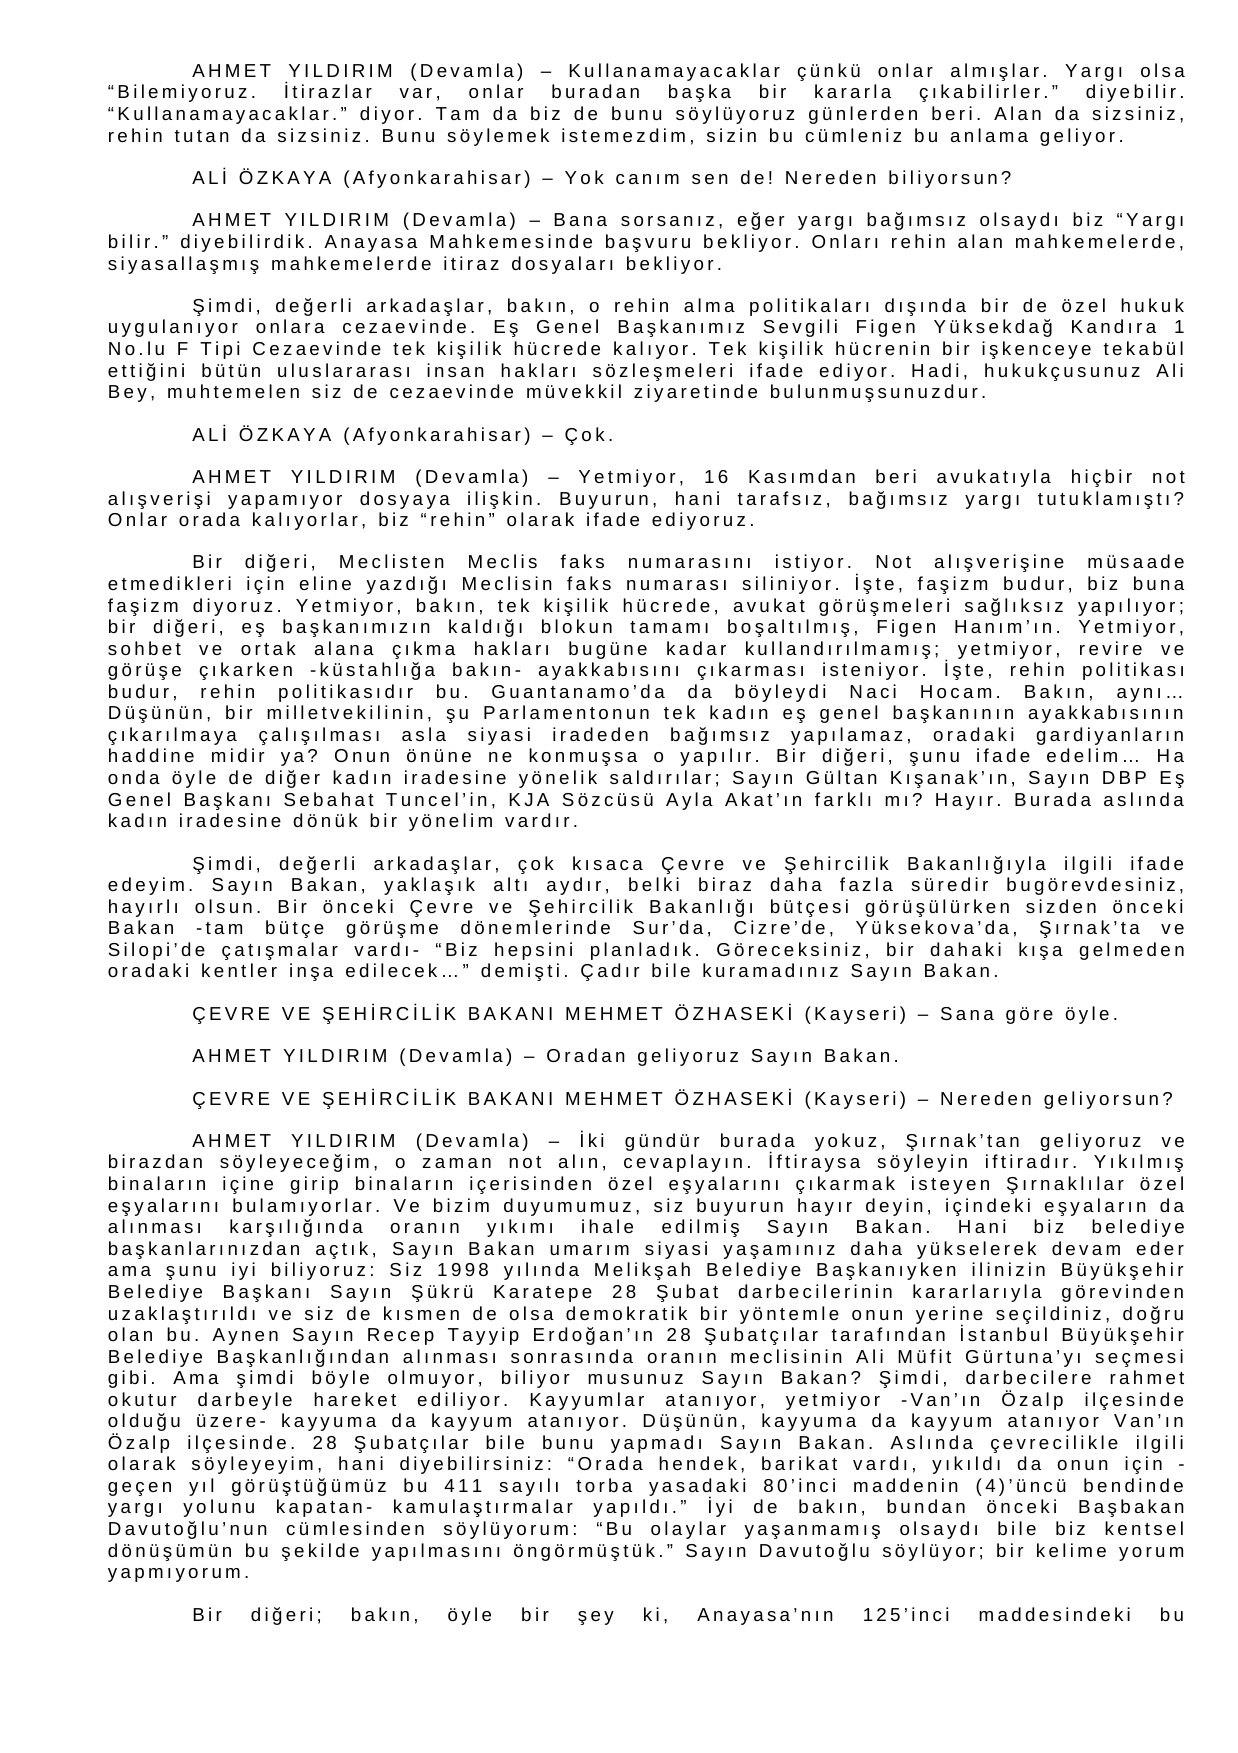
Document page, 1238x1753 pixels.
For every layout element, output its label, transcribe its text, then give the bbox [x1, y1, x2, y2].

text ALİ ÖZKAYA (Afyonkarahisar) – Yok canım sen de! Nereden biliyorsun? [108, 167, 1186, 188]
text ÇEVRE VE ŞEHİRCİLİK BAKANI MEHMET ÖZHASEKİ (Kayseri) – Sana göre öyle. [108, 1003, 1186, 1024]
text ALİ ÖZKAYA (Afyonkarahisar) – Çok. [108, 423, 1186, 445]
text ÇEVRE VE ŞEHİRCİLİK BAKANI MEHMET ÖZHASEKİ (Kayseri) – Nereden geliyorsun? [108, 1087, 1186, 1109]
text AHMET YILDIRIM (Devamla) – İki gündür burada yokuz, Şırnak’tan geliyoruz ve birazdan söyleyeceğim, o zaman not alın, cevaplayın. İftiraysa söyleyin iftiradır. Yıkılmış binaların içine girip binaların içerisinden özel eşyalarını çıkarmak isteyen Şırnaklılar özel eşyalarını bulamıyorlar. Ve bizim duyumumuz, siz buyurun hayır deyin, içindeki eşyaların da alınması karşılığında oranın yıkımı ihale edilmiş Sayın Bakan. Hani biz belediye başkanlarınızdan açtık, Sayın Bakan umarım siyasi yaşamınız daha yükselerek devam eder ama şunu iyi biliyoruz: Siz 1998 yılında Melikşah Belediye Başkanıyken ilinizin Büyükşehir Belediye Başkanı Sayın Şükrü Karatepe 28 Şubat darbecilerinin kararlarıyla görevinden uzaklaştırıldı ve siz de kısmen de olsa demokratik bir yöntemle onun yerine seçildiniz, doğru olan bu. Aynen Sayın Recep Tayyip Erdoğan’ın 28 Şubatçılar tarafından İstanbul Büyükşehir Belediye Başkanlığından alınması sonrasında oranın meclisinin Ali Müfit Gürtuna’yı seçmesi gibi. Ama şimdi böyle olmuyor, biliyor musunuz Sayın Bakan? Şimdi, darbecilere rahmet okutur darbeyle hareket ediliyor. Kayyumlar atanıyor, yetmiyor -Van’ın Özalp ilçesinde olduğu üzere- kayyuma da kayyum atanıyor. Düşünün, kayyuma da kayyum atanıyor Van’ın Özalp ilçesinde. 28 Şubatçılar bile bunu yapmadı Sayın Bakan. Aslında çevrecilikle ilgili olarak söyleyeyim, hani diyebilirsiniz: “Orada hendek, barikat vardı, yıkıldı da onun için -geçen yıl görüştüğümüz bu 411 sayılı torba yasadaki 80’inci maddenin (4)’üncü bendinde yargı yolunu kapatan- kamulaştırmalar yapıldı.” İyi de bakın, bundan önceki Başbakan Davutoğlu’nun cümlesinden söylüyorum: “Bu olaylar yaşanmamış olsaydı bile biz kentsel dönüşümün bu şekilde yapılmasını öngörmüştük.” Sayın Davutoğlu söylüyor; bir kelime yorum yapmıyorum. [108, 1130, 1186, 1583]
text AHMET YILDIRIM (Devamla) – Bana sorsanız, eğer yargı bağımsız olsaydı biz “Yargı bilir.” diyebilirdik. Anayasa Mahkemesinde başvuru bekliyor. Onları rehin alan mahkemelerde, siyasallaşmış mahkemelerde itiraz dosyaları bekliyor. [108, 209, 1186, 274]
text AHMET YILDIRIM (Devamla) – Oradan geliyoruz Sayın Bakan. [108, 1045, 1186, 1067]
text Bir diğeri, Meclisten Meclis faks numarasını istiyor. Not alışverişine müsaade etmedikleri için eline yazdığı Meclisin faks numarası siliniyor. İşte, faşizm budur, biz buna faşizm diyoruz. Yetmiyor, bakın, tek kişilik hücrede, avukat görüşmeleri sağlıksız yapılıyor; bir diğeri, eş başkanımızın kaldığı blokun tamamı boşaltılmış, Figen Hanım’ın. Yetmiyor, sohbet ve ortak alana çıkma hakları bugüne kadar kullandırılmamış; yetmiyor, revire ve görüşe çıkarken -küstahlığa bakın- ayakkabısını çıkarması isteniyor. İşte, rehin politikası budur, rehin politikasıdır bu. Guantanamo’da da böyleydi Naci Hocam. Bakın, aynı… Düşünün, bir milletvekilinin, şu Parlamentonun tek kadın eş genel başkanının ayakkabısının çıkarılmaya çalışılması asla siyasi iradeden bağımsız yapılamaz, oradaki gardiyanların haddine midir ya? Onun önüne ne konmuşsa o yapılır. Bir diğeri, şunu ifade edelim… Ha onda öyle de diğer kadın iradesine yönelik saldırılar; Sayın Gültan Kışanak’ın, Sayın DBP Eş Genel Başkanı Sebahat Tuncel’in, KJA Sözcüsü Ayla Akat’ın farklı mı? Hayır. Burada aslında kadın iradesine dönük bir yönelim vardır. [108, 551, 1186, 832]
text Şimdi, değerli arkadaşlar, çok kısaca Çevre ve Şehircilik Bakanlığıyla ilgili ifade edeyim. Sayın Bakan, yaklaşık altı aydır, belki biraz daha fazla süredir bugörevdesiniz, hayırlı olsun. Bir önceki Çevre ve Şehircilik Bakanlığı bütçesi görüşülürken sizden önceki Bakan -tam bütçe görüşme dönemlerinde Sur’da, Cizre’de, Yüksekova’da, Şırnak’ta ve Silopi’de çatışmalar vardı- “Biz hepsini planladık. Göreceksiniz, bir dahaki kışa gelmeden oradaki kentler inşa edilecek…” demişti. Çadır bile kuramadınız Sayın Bakan. [108, 852, 1186, 982]
text AHMET YILDIRIM (Devamla) – Yetmiyor, 16 Kasımdan beri avukatıyla hiçbir not alışverişi yapamıyor dosyaya ilişkin. Buyurun, hani tarafsız, bağımsız yargı tutuklamıştı? Onlar orada kalıyorlar, biz “rehin” olarak ifade ediyoruz. [108, 466, 1186, 530]
text AHMET YILDIRIM (Devamla) – Kullanamayacaklar çünkü onlar almışlar. Yargı olsa “Bilemiyoruz. İtirazlar var, onlar buradan başka bir kararla çıkabilirler.” diyebilir. “Kullanamayacaklar.” diyor. Tam da biz de bunu söylüyoruz günlerden beri. Alan da sizsiniz, rehin tutan da sizsiniz. Bunu söylemek istemezdim, sizin bu cümleniz bu anlama geliyor. [108, 60, 1186, 146]
text Şimdi, değerli arkadaşlar, bakın, o rehin alma politikaları dışında bir de özel hukuk uygulanıyor onlara cezaevinde. Eş Genel Başkanımız Sevgili Figen Yüksekdağ Kandıra 1 No.lu F Tipi Cezaevinde tek kişilik hücrede kalıyor. Tek kişilik hücrenin bir işkenceye tekabül ettiğini bütün uluslararası insan hakları sözleşmeleri ifade ediyor. Hadi, hukukçusunuz Ali Bey, muhtemelen siz de cezaevinde müvekkil ziyaretinde bulunmuşsunuzdur. [108, 295, 1186, 402]
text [108, 1603, 1186, 1625]
